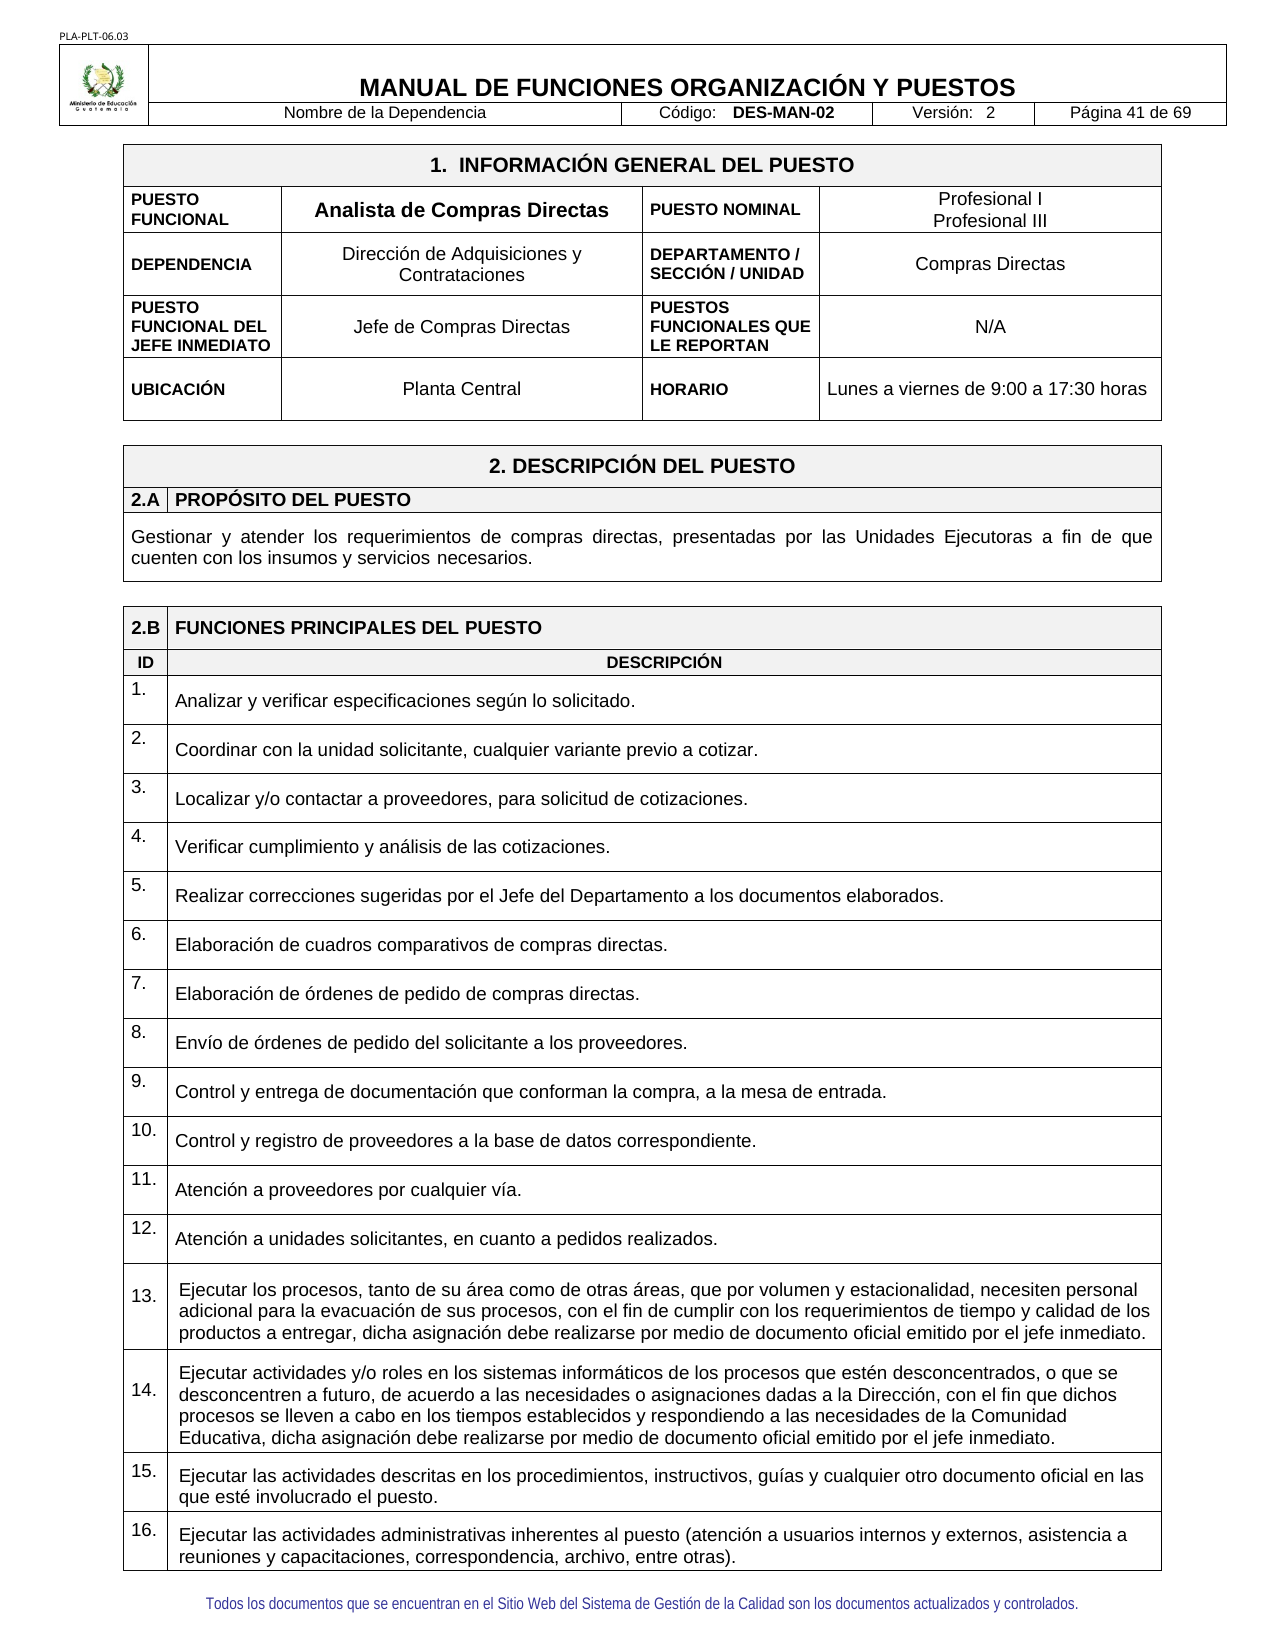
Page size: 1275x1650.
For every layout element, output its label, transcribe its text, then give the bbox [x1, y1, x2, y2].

table_cell DEPENDENCIA [124, 233, 281, 294]
table_cell Realizar correcciones sugeridas por el Jefe del Departamento a los documentos elaborados. [168, 872, 1161, 920]
table_cell Analista de Compras Directas [282, 187, 642, 232]
table_cell Compras Directas [820, 233, 1161, 294]
table_cell PUESTO NOMINAL [643, 187, 819, 232]
table_header 2. DESCRIPCIÓN DEL PUESTO [124, 446, 1161, 487]
table_cell Ejecutar las actividades descritas en los procedimientos, instructivos, guías y cualquier otro documento oficial en las que esté involucrado el puesto. [168, 1453, 1161, 1511]
table_cell [124, 1453, 167, 1511]
table_cell Profesional I Profesional III [820, 187, 1161, 232]
table_cell Localizar y/o contactar a proveedores, para solicitud de cotizaciones. [168, 774, 1161, 822]
table_cell Elaboración de órdenes de pedido de compras directas. [168, 970, 1161, 1018]
table_cell Planta Central [282, 358, 642, 419]
table_cell [124, 1068, 167, 1116]
table_cell PUESTO FUNCIONAL DEL JEFE INMEDIATO [124, 296, 281, 357]
picture [68, 60, 140, 115]
table_cell [124, 676, 167, 724]
table_cell [124, 1350, 167, 1452]
table_cell [124, 1215, 167, 1263]
table_cell [124, 725, 167, 773]
table_cell Ejecutar las actividades administrativas inherentes al puesto (atención a usuarios internos y externos, asistencia a reuniones y capacitaciones, correspondencia, archivo, entre otras). [168, 1512, 1161, 1570]
table_cell Envío de órdenes de pedido del solicitante a los proveedores. [168, 1019, 1161, 1067]
table_cell PROPÓSITO DEL PUESTO [168, 488, 1161, 512]
table_cell UBICACIÓN [124, 358, 281, 419]
table_cell [124, 823, 167, 871]
table_cell [124, 1117, 167, 1165]
table_cell Ejecutar los procesos, tanto de su área como de otras áreas, que por volumen y estacionalidad, necesiten personal adicional para la evacuación de sus procesos, con el fin de cumplir con los requerimientos de tiempo y calidad de los productos a entregar, dicha asignación debe realizarse por medio de documento oficial emitido por el jefe inmediato. [168, 1264, 1161, 1349]
table_cell Lunes a viernes de 9:00 a 17:30 horas [820, 358, 1161, 419]
table_cell [124, 1019, 167, 1067]
table_cell Atención a unidades solicitantes, en cuanto a pedidos realizados. [168, 1215, 1161, 1263]
table_cell Control y entrega de documentación que conforman la compra, a la mesa de entrada. [168, 1068, 1161, 1116]
table_cell Ejecutar actividades y/o roles en los sistemas informáticos de los procesos que estén desconcentrados, o que se desconcentren a futuro, de acuerdo a las necesidades o asignaciones dadas a la Dirección, con el fin que dichos procesos se lleven a cabo en los tiempos establecidos y respondiendo a las necesidades de la Comunidad Educativa, dicha asignación debe realizarse por medio de documento oficial emitido por el jefe inmediato. [168, 1350, 1161, 1452]
table_cell [124, 872, 167, 920]
table_cell Elaboración de cuadros comparativos de compras directas. [168, 921, 1161, 969]
table_cell N/A [820, 296, 1161, 357]
table_cell HORARIO [643, 358, 819, 419]
table_cell PUESTO FUNCIONAL [124, 187, 281, 232]
table_header FUNCIONES PRINCIPALES DEL PUESTO [168, 607, 1161, 648]
table_cell [124, 1264, 167, 1349]
table_cell Analizar y verificar especificaciones según lo solicitado. [168, 676, 1161, 724]
table_cell Atención a proveedores por cualquier vía. [168, 1166, 1161, 1214]
table_header 2.B [124, 607, 167, 648]
table_header 1. INFORMACIÓN GENERAL DEL PUESTO [124, 145, 1161, 186]
table_cell PUESTOS FUNCIONALES QUE LE REPORTAN [643, 296, 819, 357]
table_cell [124, 774, 167, 822]
table_cell 2.A [124, 488, 167, 512]
table_cell [124, 1512, 167, 1570]
table_cell [124, 970, 167, 1018]
table_cell Jefe de Compras Directas [282, 296, 642, 357]
table_cell [124, 921, 167, 969]
table_cell Verificar cumplimiento y análisis de las cotizaciones. [168, 823, 1161, 871]
table_cell DEPARTAMENTO / SECCIÓN / UNIDAD [643, 233, 819, 294]
table_cell DESCRIPCIÓN [168, 650, 1161, 675]
table_cell Dirección de Adquisiciones y Contrataciones [282, 233, 642, 294]
table_cell Control y registro de proveedores a la base de datos correspondiente. [168, 1117, 1161, 1165]
table_cell Gestionar y atender los requerimientos de compras directas, presentadas por las Unidades Ejecutoras a fin de que cuenten con los insumos y servicios necesarios. [124, 513, 1161, 581]
table_cell Coordinar con la unidad solicitante, cualquier variante previo a cotizar. [168, 725, 1161, 773]
table_cell ID [124, 650, 167, 675]
table_cell [124, 1166, 167, 1214]
